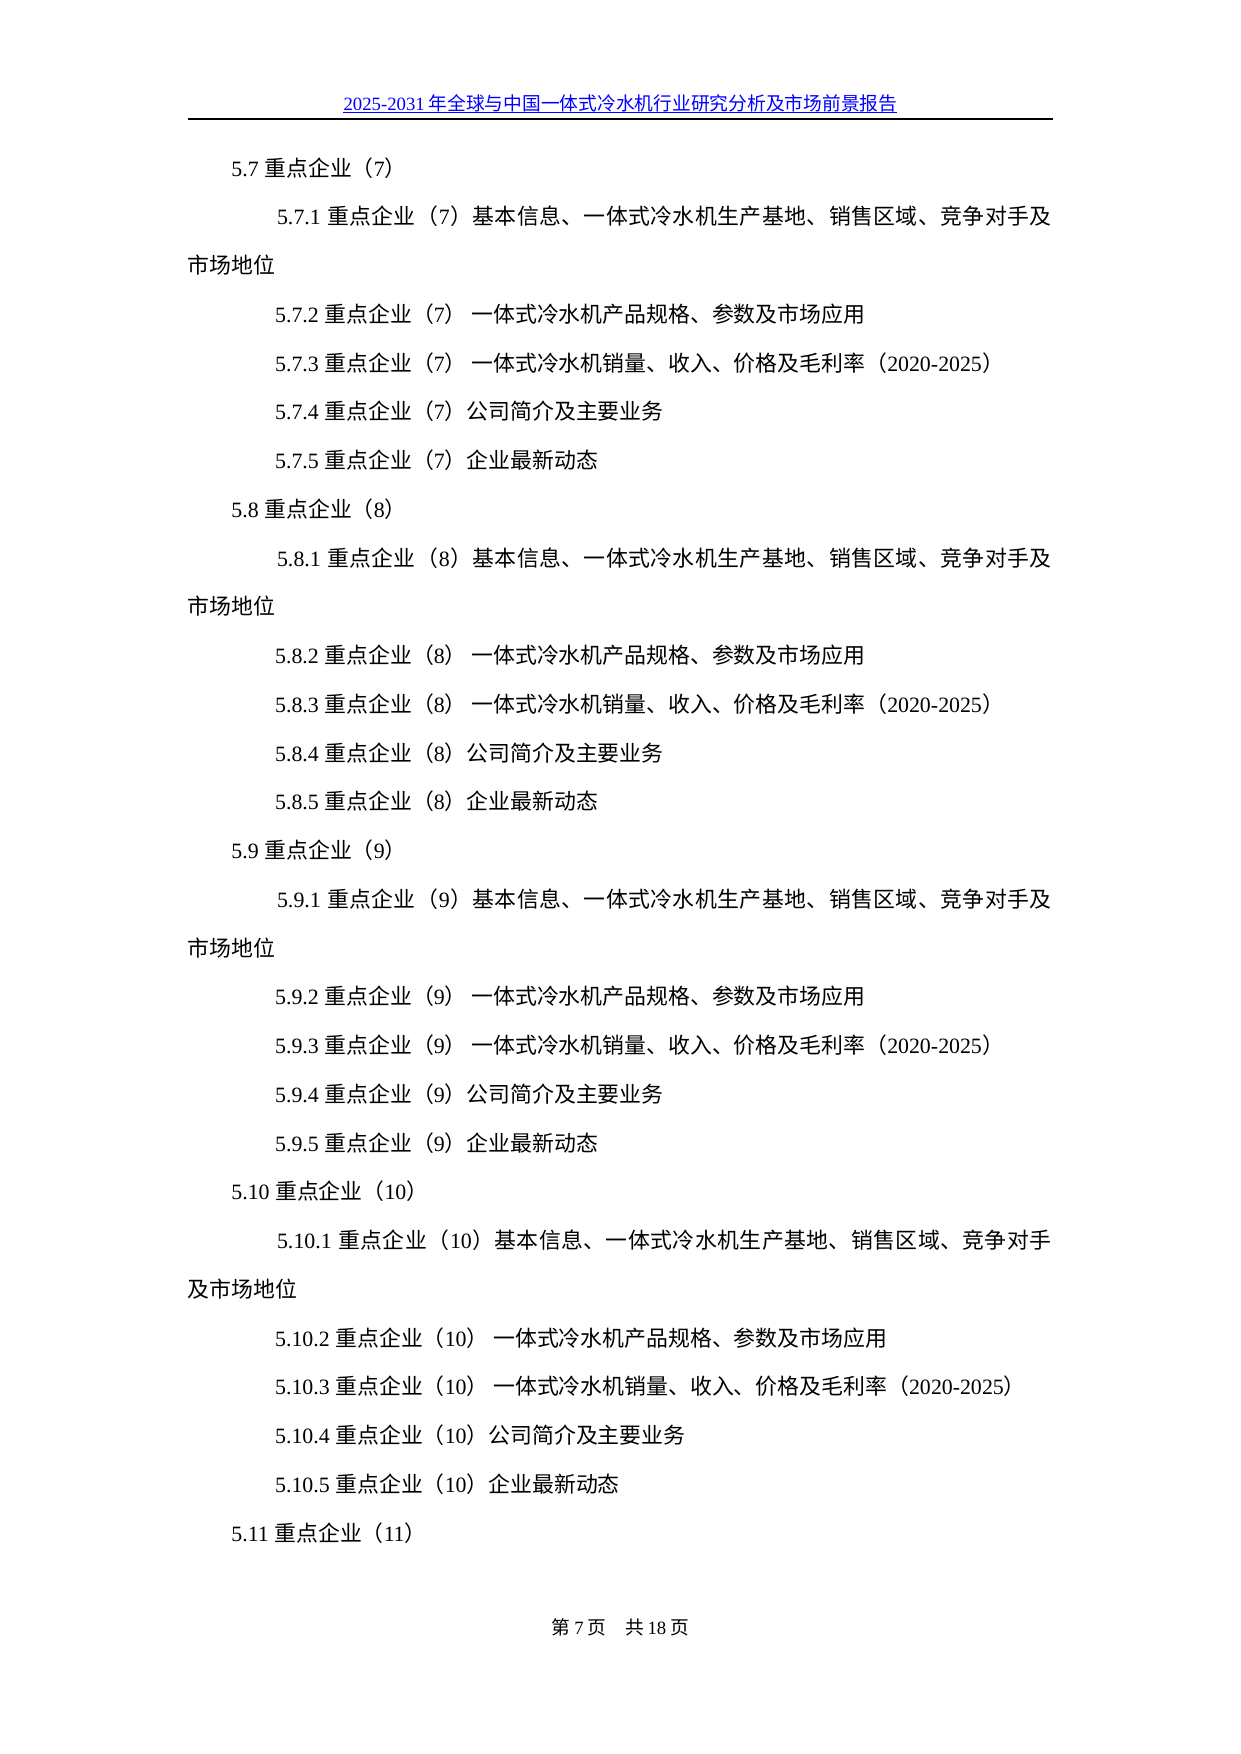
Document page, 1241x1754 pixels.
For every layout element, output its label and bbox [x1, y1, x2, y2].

text [187, 150, 1053, 1548]
